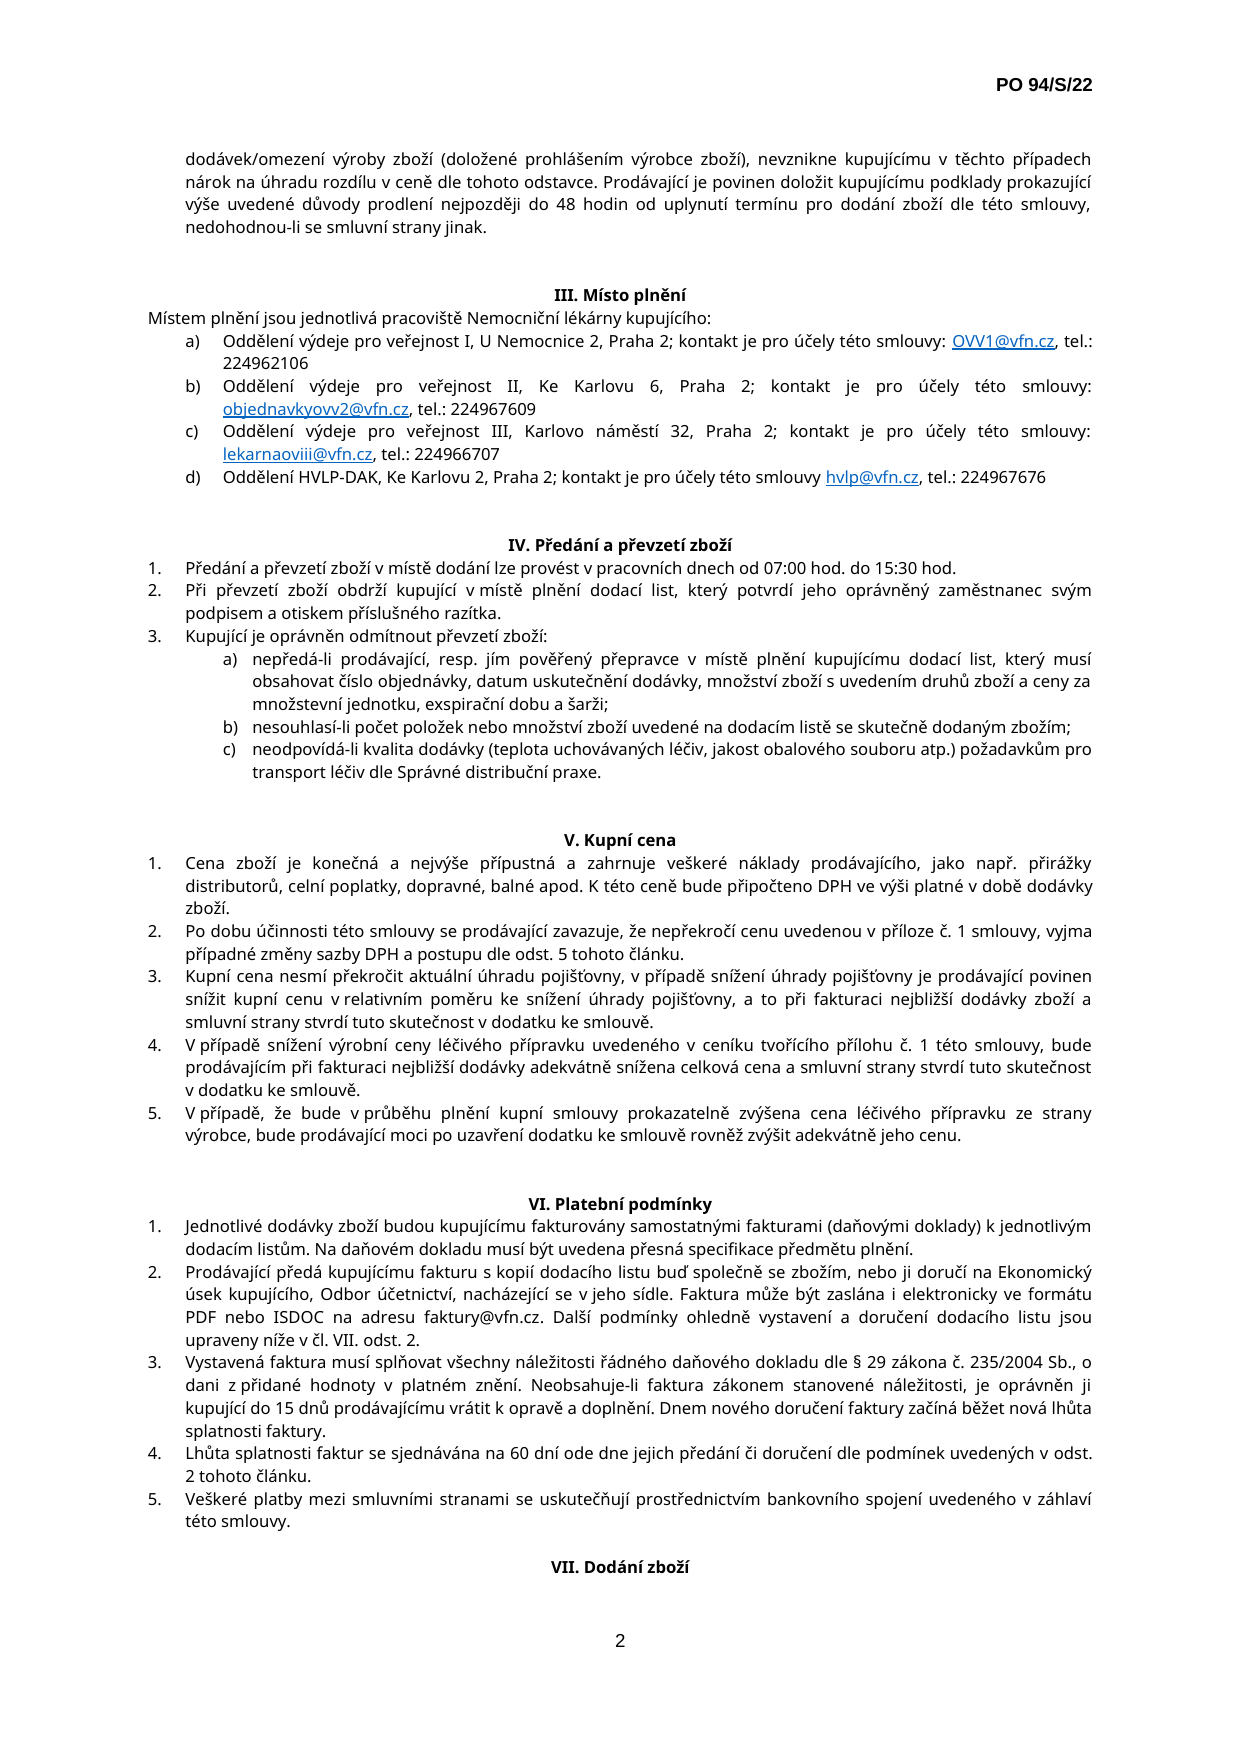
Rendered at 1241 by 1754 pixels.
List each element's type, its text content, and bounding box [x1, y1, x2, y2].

list Lhůta splatnosti faktur se sjednávána na 60 dní ode dne jejich předání či doručení dle podmínek uvedených v odst. 2 tohoto článku. [148, 1442, 1093, 1487]
text V. Kupní cena [148, 829, 1093, 852]
list Kupující je oprávněn odmítnout převzetí zboží: [148, 624, 1093, 647]
list Oddělení výdeje pro veřejnost III, Karlovo náměstí 32, Praha 2; kontakt je pro účely této smlouvy: lekarnaoviii@vfn.cz, tel.: 224966707 [185, 420, 1093, 466]
list Předání a převzetí zboží v místě dodání lze provést v pracovních dnech od 07:00 hod. do 15:30 hod. [148, 556, 1093, 579]
text VII. Dodání zboží [148, 1556, 1093, 1578]
list Kupní cena nesmí překročit aktuální úhradu pojišťovny, v případě snížení úhrady pojišťovny je prodávající povinen snížit kupní cenu v relativním poměru ke snížení úhrady pojišťovny, a to při fakturaci nejbližší dodávky zboží a smluvní strany stvrdí tuto skutečnost v dodatku ke smlouvě. [148, 965, 1093, 1033]
list Oddělení výdeje pro veřejnost I, U Nemocnice 2, Praha 2; kontakt je pro účely této smlouvy: OVV1@vfn.cz, tel.: 224962106 [185, 329, 1093, 375]
text VI. Platební podmínky [148, 1192, 1093, 1215]
list Při převzetí zboží obdrží kupující v místě plnění dodací list, který potvrdí jeho oprávněný zaměstnanec svým podpisem a otiskem příslušného razítka. [148, 579, 1093, 624]
text III. Místo plnění [148, 284, 1093, 307]
list V případě, že bude v průběhu plnění kupní smlouvy prokazatelně zvýšena cena léčivého přípravku ze strany výrobce, bude prodávající moci po uzavření dodatku ke smlouvě rovněž zvýšit adekvátně jeho cenu. [148, 1101, 1093, 1147]
list Prodávající předá kupujícímu fakturu s kopií dodacího listu buď společně se zbožím, nebo ji doručí na Ekonomický úsek kupujícího, Odbor účetnictví, nacházející se v jeho sídle. Faktura může být zaslána i elektronicky ve formátu PDF nebo ISDOC na adresu faktury@vfn.cz. Další podmínky ohledně vystavení a doručení dodacího listu jsou upraveny níže v čl. VII. odst. 2. [148, 1260, 1093, 1351]
text IV. Předání a převzetí zboží [148, 534, 1093, 556]
list nepředá-li prodávající, resp. jím pověřený přepravce v místě plnění kupujícímu dodací list, který musí obsahovat číslo objednávky, datum uskutečnění dodávky, množství zboží s uvedením druhů zboží a ceny za množstevní jednotku, exspirační dobu a šarži; [223, 647, 1093, 715]
list nesouhlasí-li počet položek nebo množství zboží uvedené na dodacím listě se skutečně dodaným zbožím; [223, 715, 1093, 738]
list Oddělení HVLP-DAK, Ke Karlovu 2, Praha 2; kontakt je pro účely této smlouvy hvlp@vfn.cz, tel.: 224967676 [185, 466, 1093, 488]
list V případě snížení výrobní ceny léčivého přípravku uvedeného v ceníku tvořícího přílohu č. 1 této smlouvy, bude prodávajícím při fakturaci nejbližší dodávky adekvátně snížena celková cena a smluvní strany stvrdí tuto skutečnost v dodatku ke smlouvě. [148, 1033, 1093, 1101]
list Cena zboží je konečná a nejvýše přípustná a zahrnuje veškeré náklady prodávajícího, jako např. přirážky distributorů, celní poplatky, dopravné, balné apod. K této ceně bude připočteno DPH ve výši platné v době dodávky zboží. [148, 852, 1093, 920]
list neodpovídá-li kvalita dodávky (teplota uchovávaných léčiv, jakost obalového souboru atp.) požadavkům pro transport léčiv dle Správné distribuční praxe. [223, 738, 1093, 783]
list Po dobu účinnosti této smlouvy se prodávající zavazuje, že nepřekročí cenu uvedenou v příloze č. 1 smlouvy, vyjma případné změny sazby DPH a postupu dle odst. 5 tohoto článku. [148, 920, 1093, 965]
list Oddělení výdeje pro veřejnost II, Ke Karlovu 6, Praha 2; kontakt je pro účely této smlouvy: objednavkyovv2@vfn.cz, tel.: 224967609 [185, 375, 1093, 420]
list Veškeré platby mezi smluvními stranami se uskutečňují prostřednictvím bankovního spojení uvedeného v záhlaví této smlouvy. [148, 1487, 1093, 1533]
list Jednotlivé dodávky zboží budou kupujícímu fakturovány samostatnými fakturami (daňovými doklady) k jednotlivým dodacím listům. Na daňovém dokladu musí být uvedena přesná specifikace předmětu plnění. [148, 1215, 1093, 1260]
list Vystavená faktura musí splňovat všechny náležitosti řádného daňového dokladu dle § 29 zákona č. 235/2004 Sb., o dani z přidané hodnoty v platném znění. Neobsahuje-li faktura zákonem stanovené náležitosti, je oprávněn ji kupující do 15 dnů prodávajícímu vrátit k opravě a doplnění. Dnem nového doručení faktury začíná běžet nová lhůta splatnosti faktury. [148, 1351, 1093, 1442]
text Místem plnění jsou jednotlivá pracoviště Nemocniční lékárny kupujícího: [148, 307, 1093, 329]
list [148, 148, 1093, 238]
